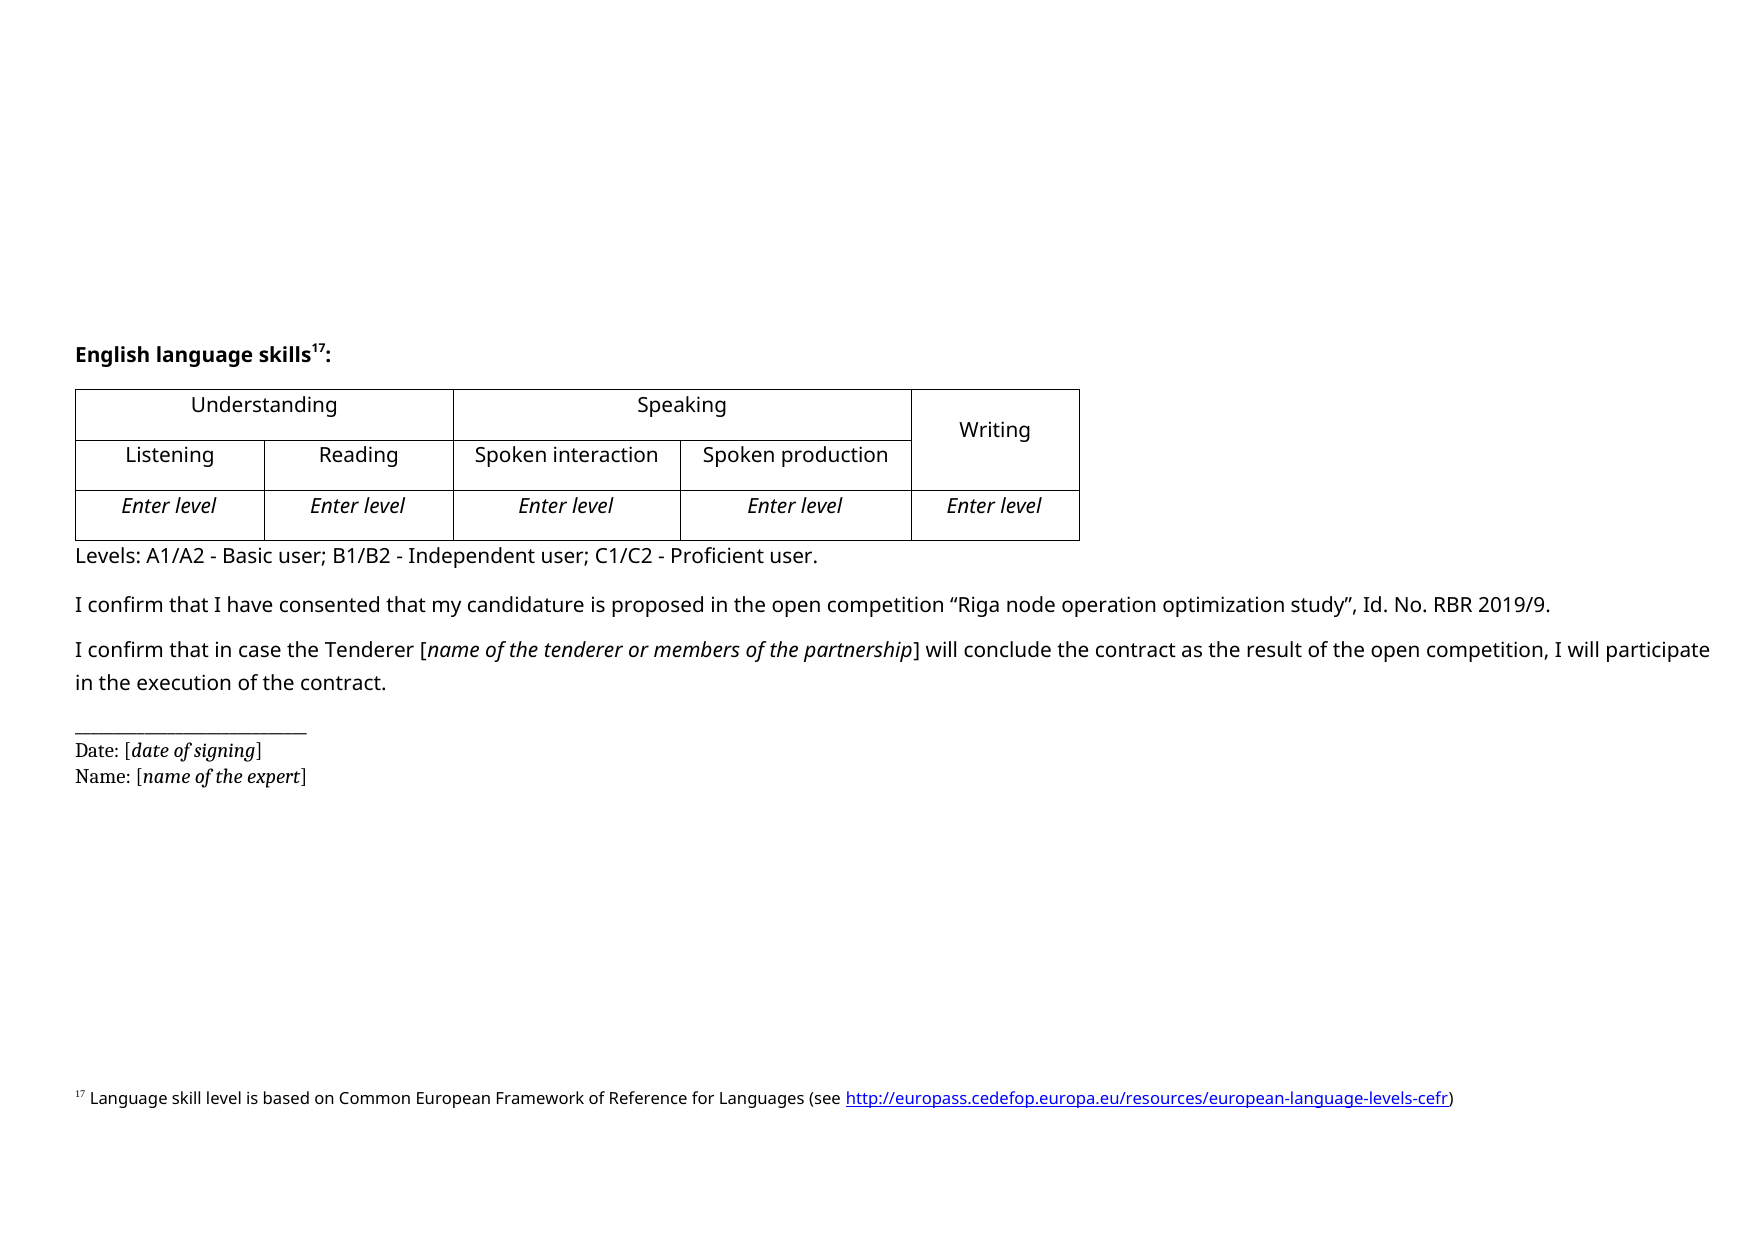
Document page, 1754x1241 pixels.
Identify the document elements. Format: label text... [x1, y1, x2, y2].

table_header Speaking [454, 390, 911, 439]
table_cell Spoken production [681, 441, 911, 490]
table_cell Enter level [681, 491, 911, 540]
table_header Writing [912, 390, 1079, 490]
text ______________________________ Date: [date of signing] Name: [name of the expert] [75, 713, 1679, 789]
text English language skills: [75, 340, 1679, 368]
table_cell Enter level [265, 491, 453, 540]
table_cell Reading [265, 441, 453, 490]
text I confirm that in case the Tenderer [name of the tenderer or members of the partnership] will conclude the contract as the result of the open competition, I will participate in the execution of the contract. [75, 636, 1712, 697]
table_cell Enter level [76, 491, 264, 540]
table_cell Enter level [912, 491, 1079, 540]
text I confirm that I have consented that my candidature is proposed in the open competition “Riga node operation optimization study”, Id. No. RBR 2019/9. [75, 591, 1712, 619]
text Levels: A1/A2 - Basic user; B1/B2 - Independent user; C1/C2 - Proficient user. [75, 541, 1679, 570]
table_cell Listening [76, 441, 264, 490]
table_header Understanding [76, 390, 453, 439]
table_cell Spoken interaction [454, 441, 680, 490]
table_cell Enter level [454, 491, 680, 540]
